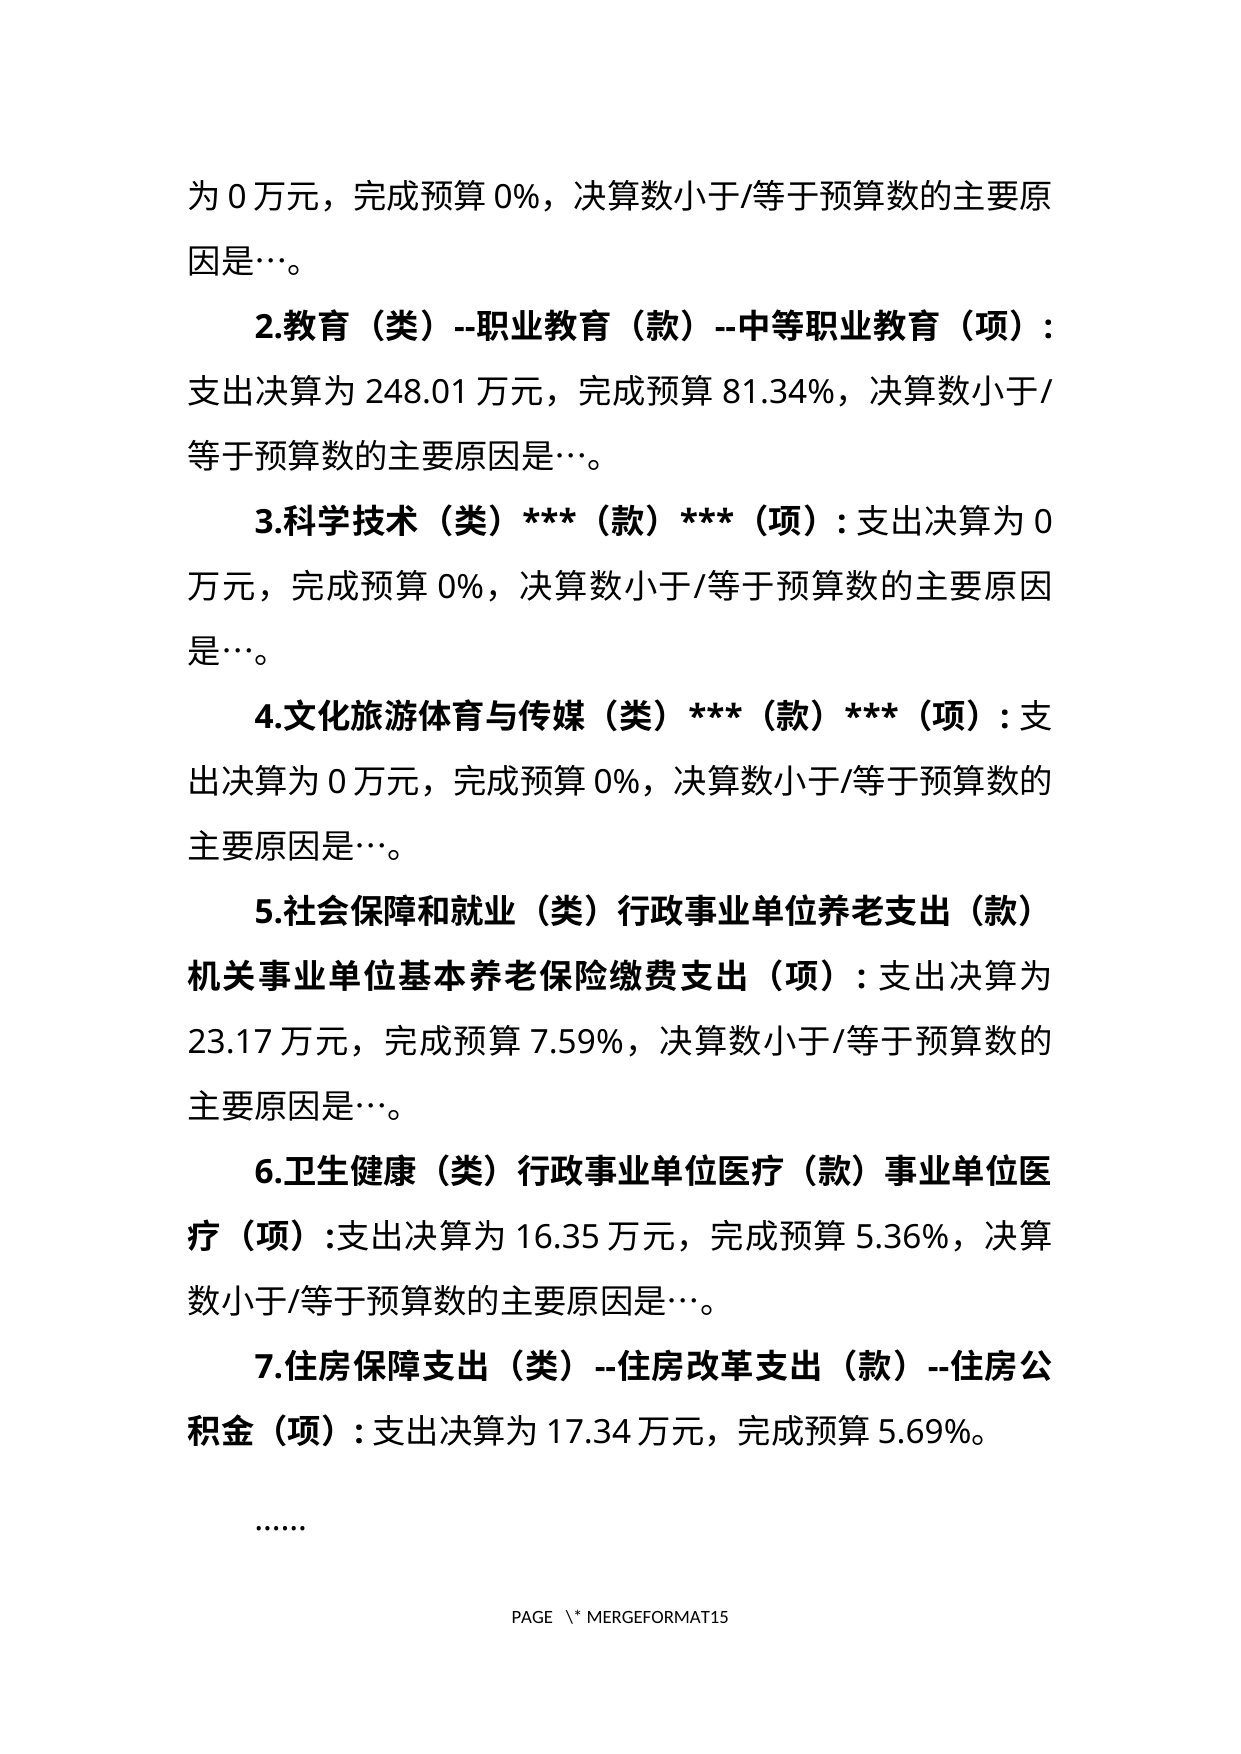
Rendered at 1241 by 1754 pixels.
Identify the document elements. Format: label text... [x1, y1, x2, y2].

text 7.住房保障支出（类）--住房改革支出（款）--住房公积金（项）: 支出决算为17.34万元，完成预算5.69%。 [187, 1332, 1053, 1462]
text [187, 162, 1053, 292]
text 2.教育（类）--职业教育（款）--中等职业教育（项）: 支出决算为248.01万元，完成预算81.34%，决算数小于/等于预算数的主要原因是…。 [187, 292, 1053, 487]
text 4.文化旅游体育与传媒（类）***（款）***（项）: 支出决算为0万元，完成预算0%，决算数小于/等于预算数的主要原因是…。 [187, 682, 1053, 877]
text 6.卫生健康（类）行政事业单位医疗（款）事业单位医疗（项）:支出决算为16.35万元，完成预算5.36%，决算数小于/等于预算数的主要原因是…。 [187, 1137, 1053, 1332]
text …… [187, 1485, 1053, 1550]
text 3.科学技术（类）***（款）***（项）: 支出决算为0万元，完成预算0%，决算数小于/等于预算数的主要原因是…。 [187, 487, 1053, 682]
text 5.社会保障和就业（类）行政事业单位养老支出（款）机关事业单位基本养老保险缴费支出（项）: 支出决算为23.17万元，完成预算7.59%，决算数小于/等于预算数的主要原因是…。 [187, 877, 1053, 1137]
